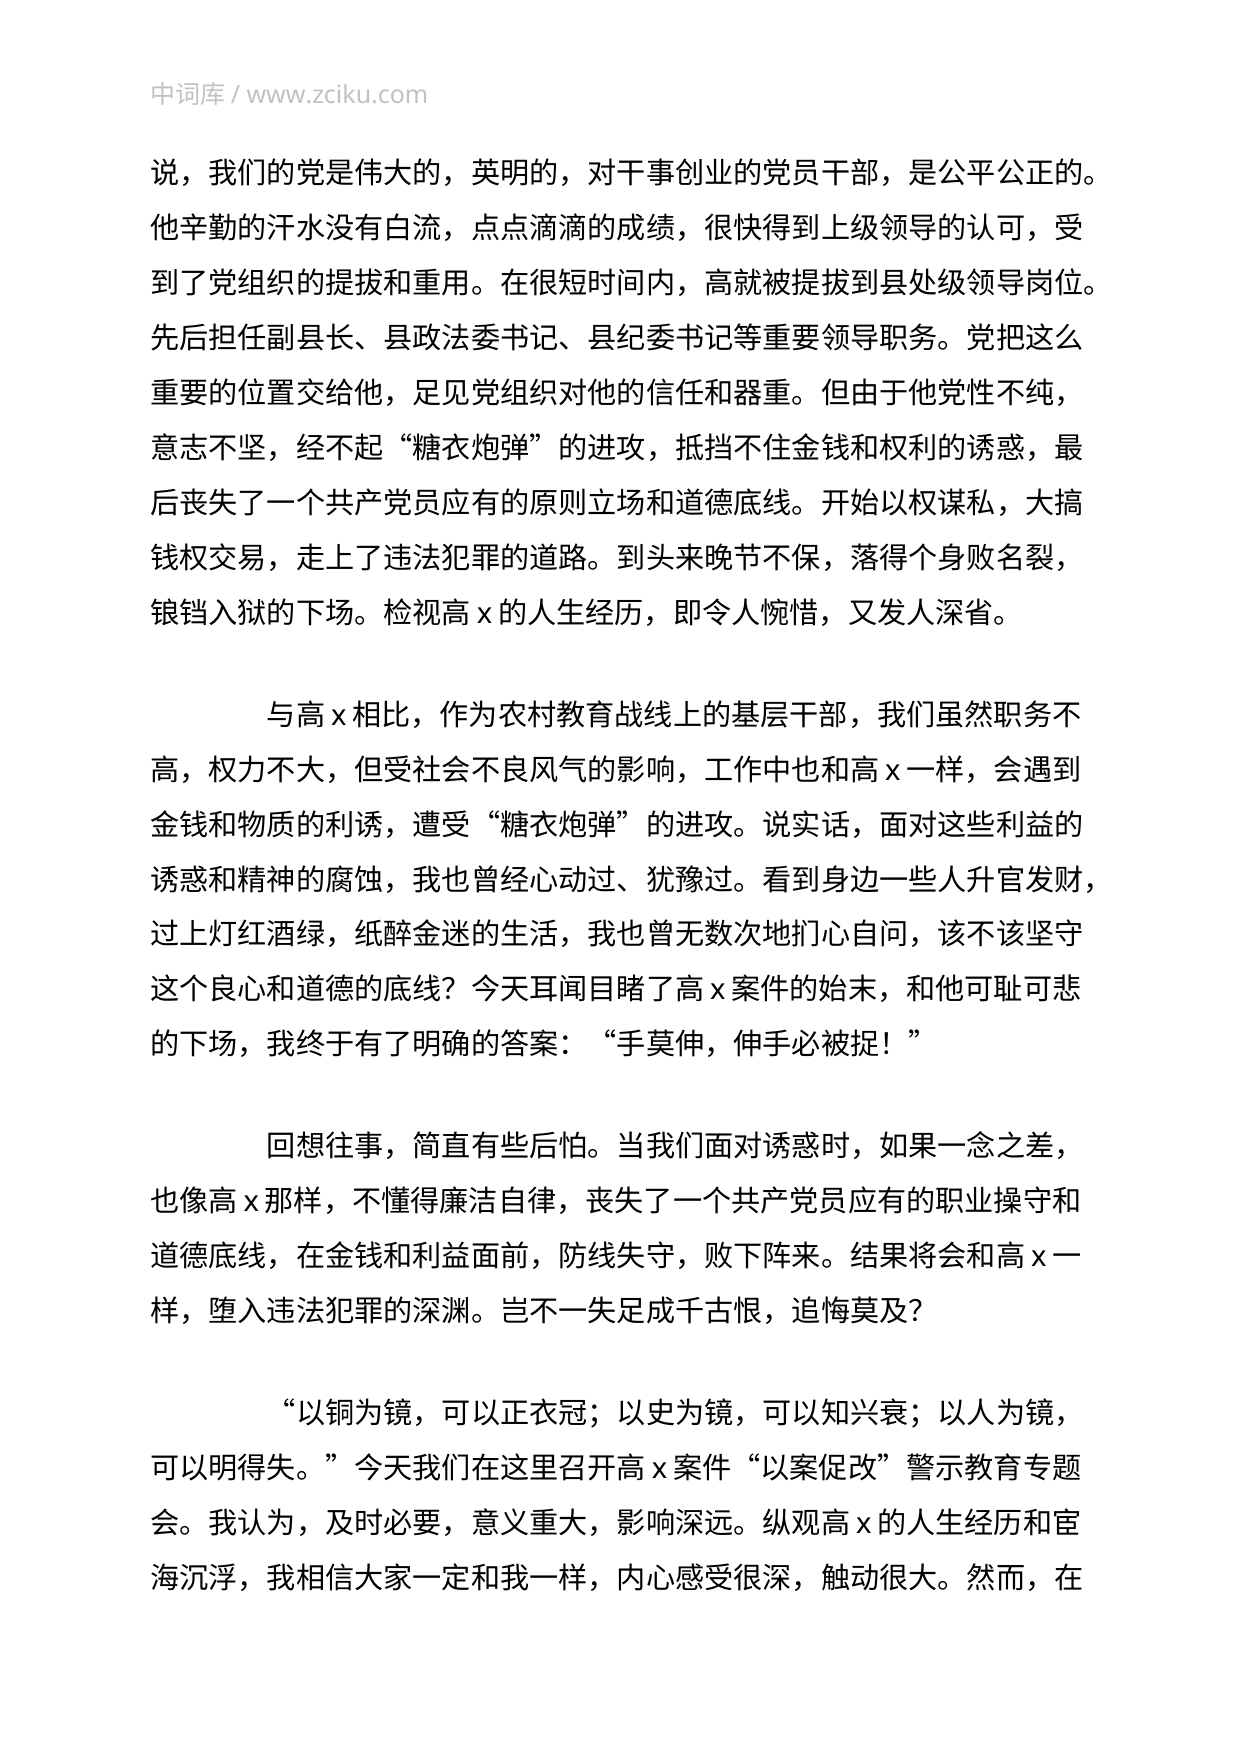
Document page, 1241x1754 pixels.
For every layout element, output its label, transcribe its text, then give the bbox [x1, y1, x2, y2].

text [150, 1389, 1090, 1596]
text 与高x相比，作为农村教育战线上的基层干部，我们虽然职务不高，权力不大，但受社会不良风气的影响，工作中也和高x一样，会遇到金钱和物质的利诱，遭受“糖衣炮弹”的进攻。说实话，面对这些利益的诱惑和精神的腐蚀，我也曾经心动过、犹豫过。看到身边一些人升官发财，过上灯红酒绿，纸醉金迷的生活，我也曾无数次地扪心自问，该不该坚守这个良心和道德的底线？今天耳闻目睹了高x案件的始末，和他可耻可悲的下场，我终于有了明确的答案：“手莫伸，伸手必被捉！” [150, 691, 1090, 1063]
text 回想往事，简直有些后怕。当我们面对诱惑时，如果一念之差，也像高x那样，不懂得廉洁自律，丧失了一个共产党员应有的职业操守和道德底线，在金钱和利益面前，防线失守，败下阵来。结果将会和高x一样，堕入违法犯罪的深渊。岂不一失足成千古恨，追悔莫及？ [150, 1123, 1090, 1330]
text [150, 150, 1090, 632]
